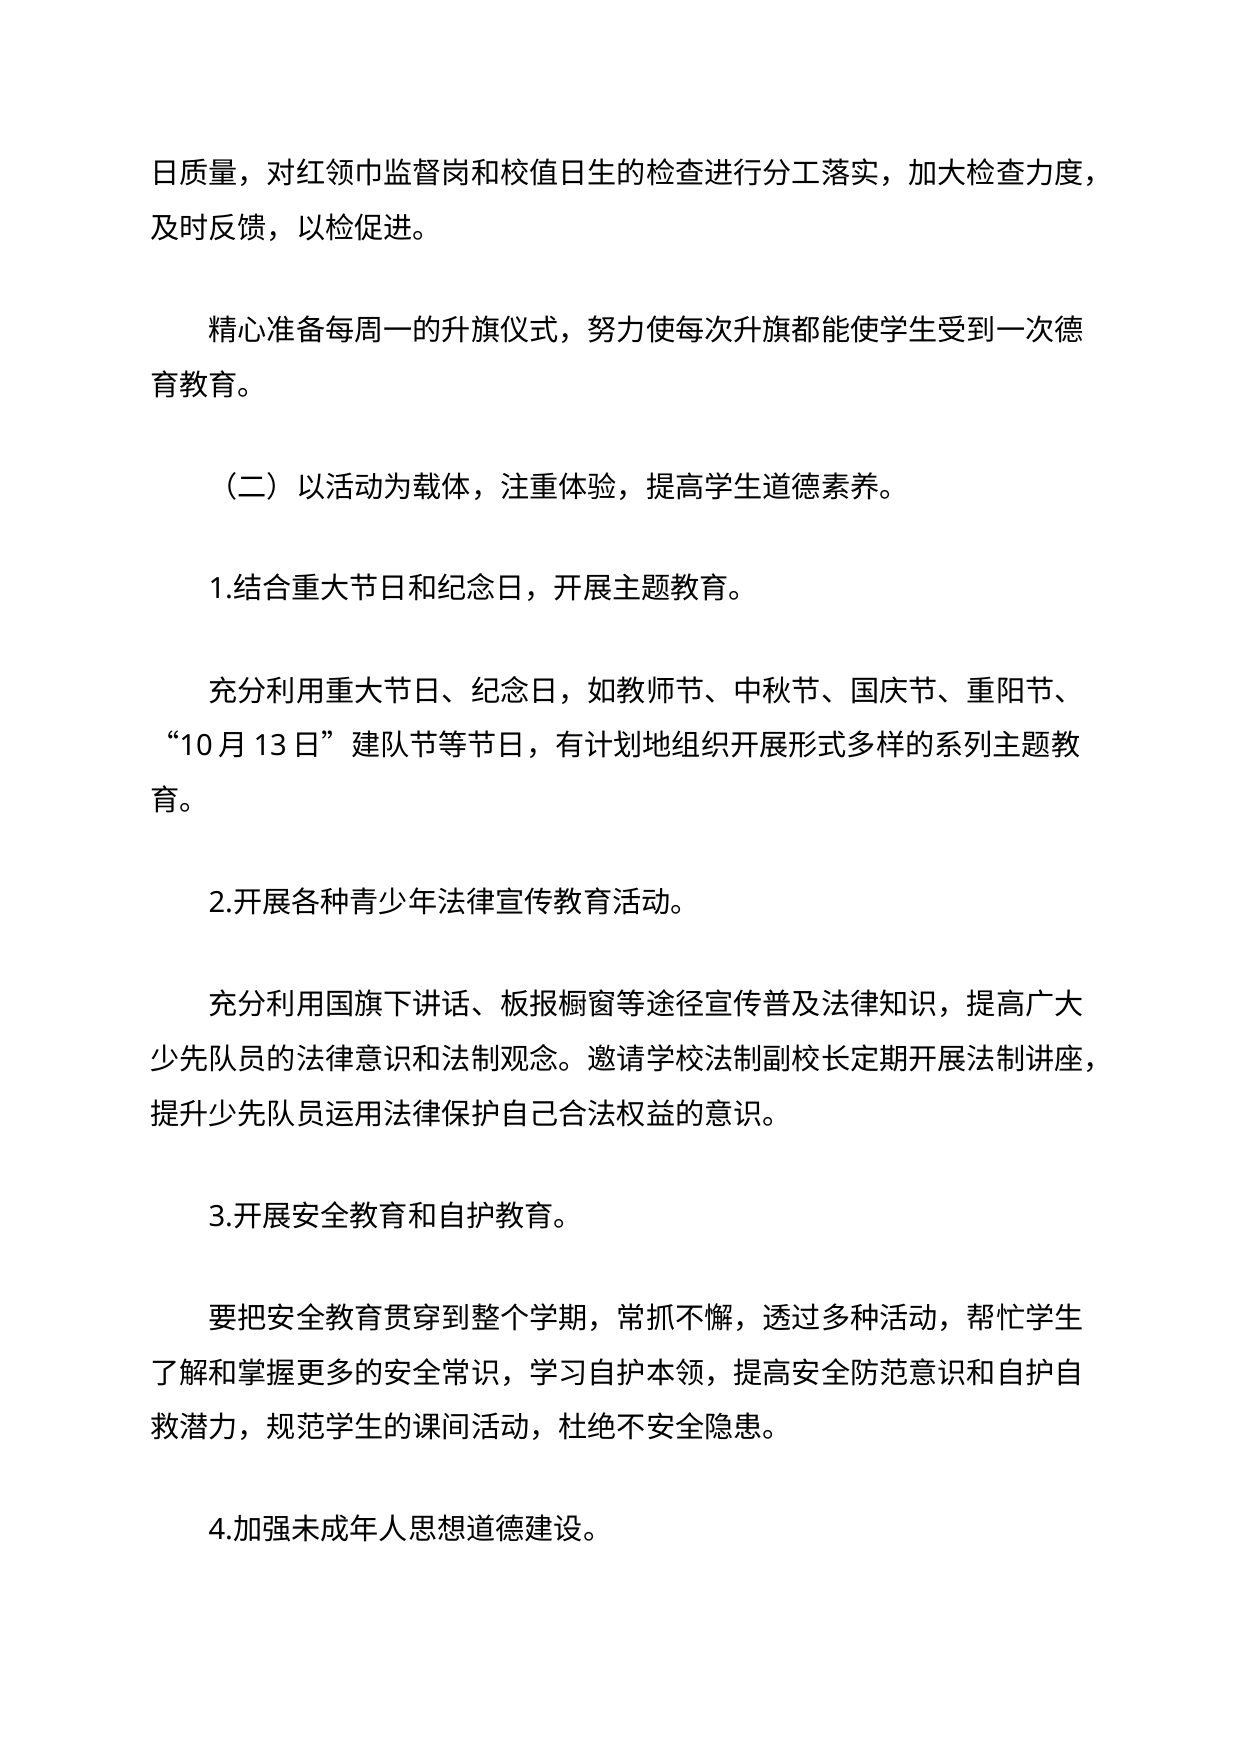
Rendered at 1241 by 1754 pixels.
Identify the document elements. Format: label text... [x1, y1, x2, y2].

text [150, 150, 1090, 247]
text 2.开展各种青少年法律宣传教育活动。 [150, 879, 1090, 921]
text 充分利用重大节日、纪念日，如教师节、中秋节、国庆节、重阳节、“10月13日”建队节等节日，有计划地组织开展形式多样的系列主题教育。 [150, 667, 1090, 819]
text 3.开展安全教育和自护教育。 [150, 1192, 1090, 1235]
text 充分利用国旗下讲话、板报橱窗等途径宣传普及法律知识，提高广大少先队员的法律意识和法制观念。邀请学校法制副校长定期开展法制讲座，提升少先队员运用法律保护自己合法权益的意识。 [150, 981, 1090, 1133]
text （二）以活动为载体，注重体验，提高学生道德素养。 [150, 463, 1090, 506]
text 要把安全教育贯穿到整个学期，常抓不懈，透过多种活动，帮忙学生了解和掌握更多的安全常识，学习自护本领，提高安全防范意识和自护自救潜力，规范学生的课间活动，杜绝不安全隐患。 [150, 1294, 1090, 1446]
text 4.加强未成年人思想道德建设。 [150, 1506, 1090, 1548]
text 精心准备每周一的升旗仪式，努力使每次升旗都能使学生受到一次德育教育。 [150, 307, 1090, 404]
text 1.结合重大节日和纪念日，开展主题教育。 [150, 565, 1090, 607]
